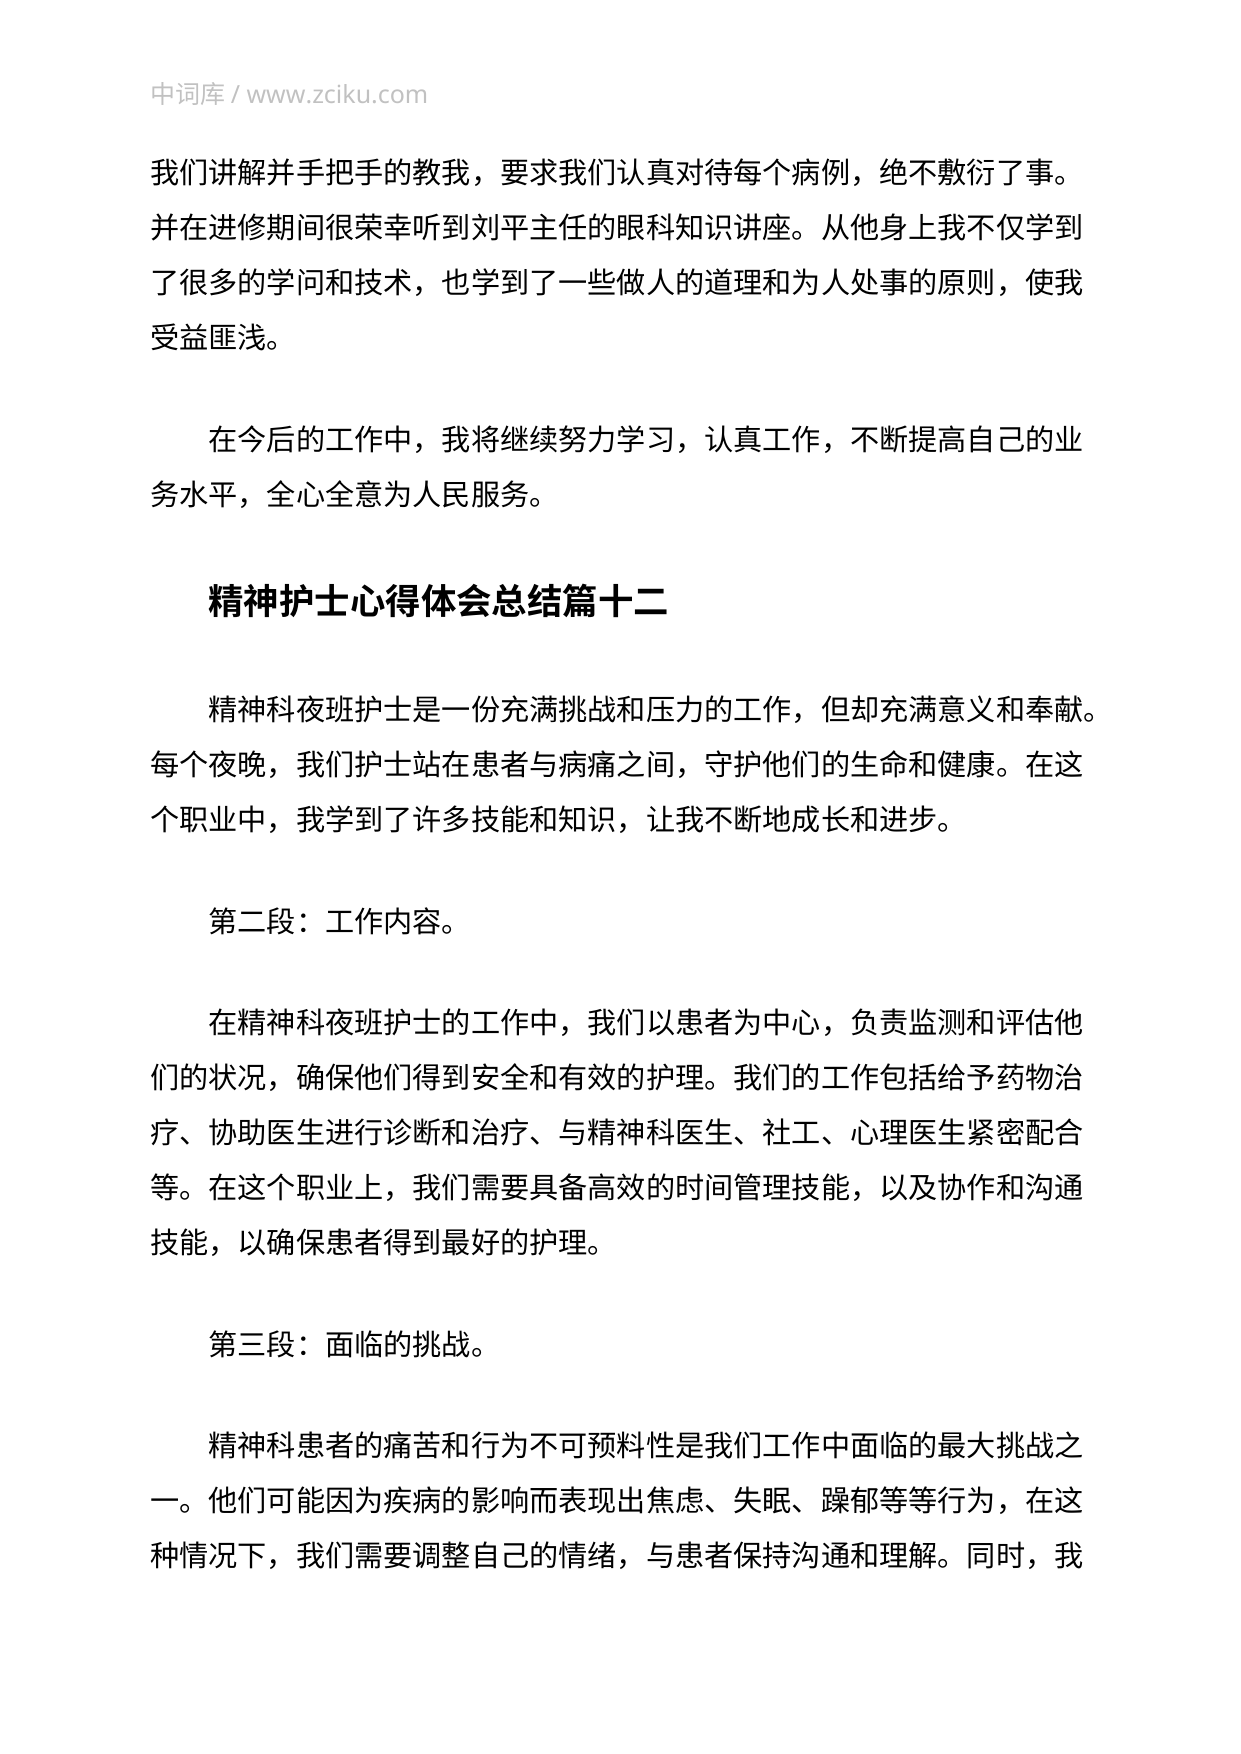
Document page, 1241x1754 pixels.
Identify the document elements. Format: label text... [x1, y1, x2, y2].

text 精神科夜班护士是一份充满挑战和压力的工作，但却充满意义和奉献。每个夜晚，我们护士站在患者与病痛之间，守护他们的生命和健康。在这个职业中，我学到了许多技能和知识，让我不断地成长和进步。 [150, 687, 1090, 839]
text 第三段：面临的挑战。 [150, 1321, 1090, 1363]
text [150, 1423, 1090, 1575]
text 精神护士心得体会总结篇十二 [150, 573, 1090, 624]
text 在今后的工作中，我将继续努力学习，认真工作，不断提高自己的业务水平，全心全意为人民服务。 [150, 416, 1090, 514]
text 第二段：工作内容。 [150, 898, 1090, 940]
text 在精神科夜班护士的工作中，我们以患者为中心，负责监测和评估他们的状况，确保他们得到安全和有效的护理。我们的工作包括给予药物治疗、协助医生进行诊断和治疗、与精神科医生、社工、心理医生紧密配合等。在这个职业上，我们需要具备高效的时间管理技能，以及协作和沟通技能，以确保患者得到最好的护理。 [150, 1000, 1090, 1262]
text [150, 150, 1090, 357]
